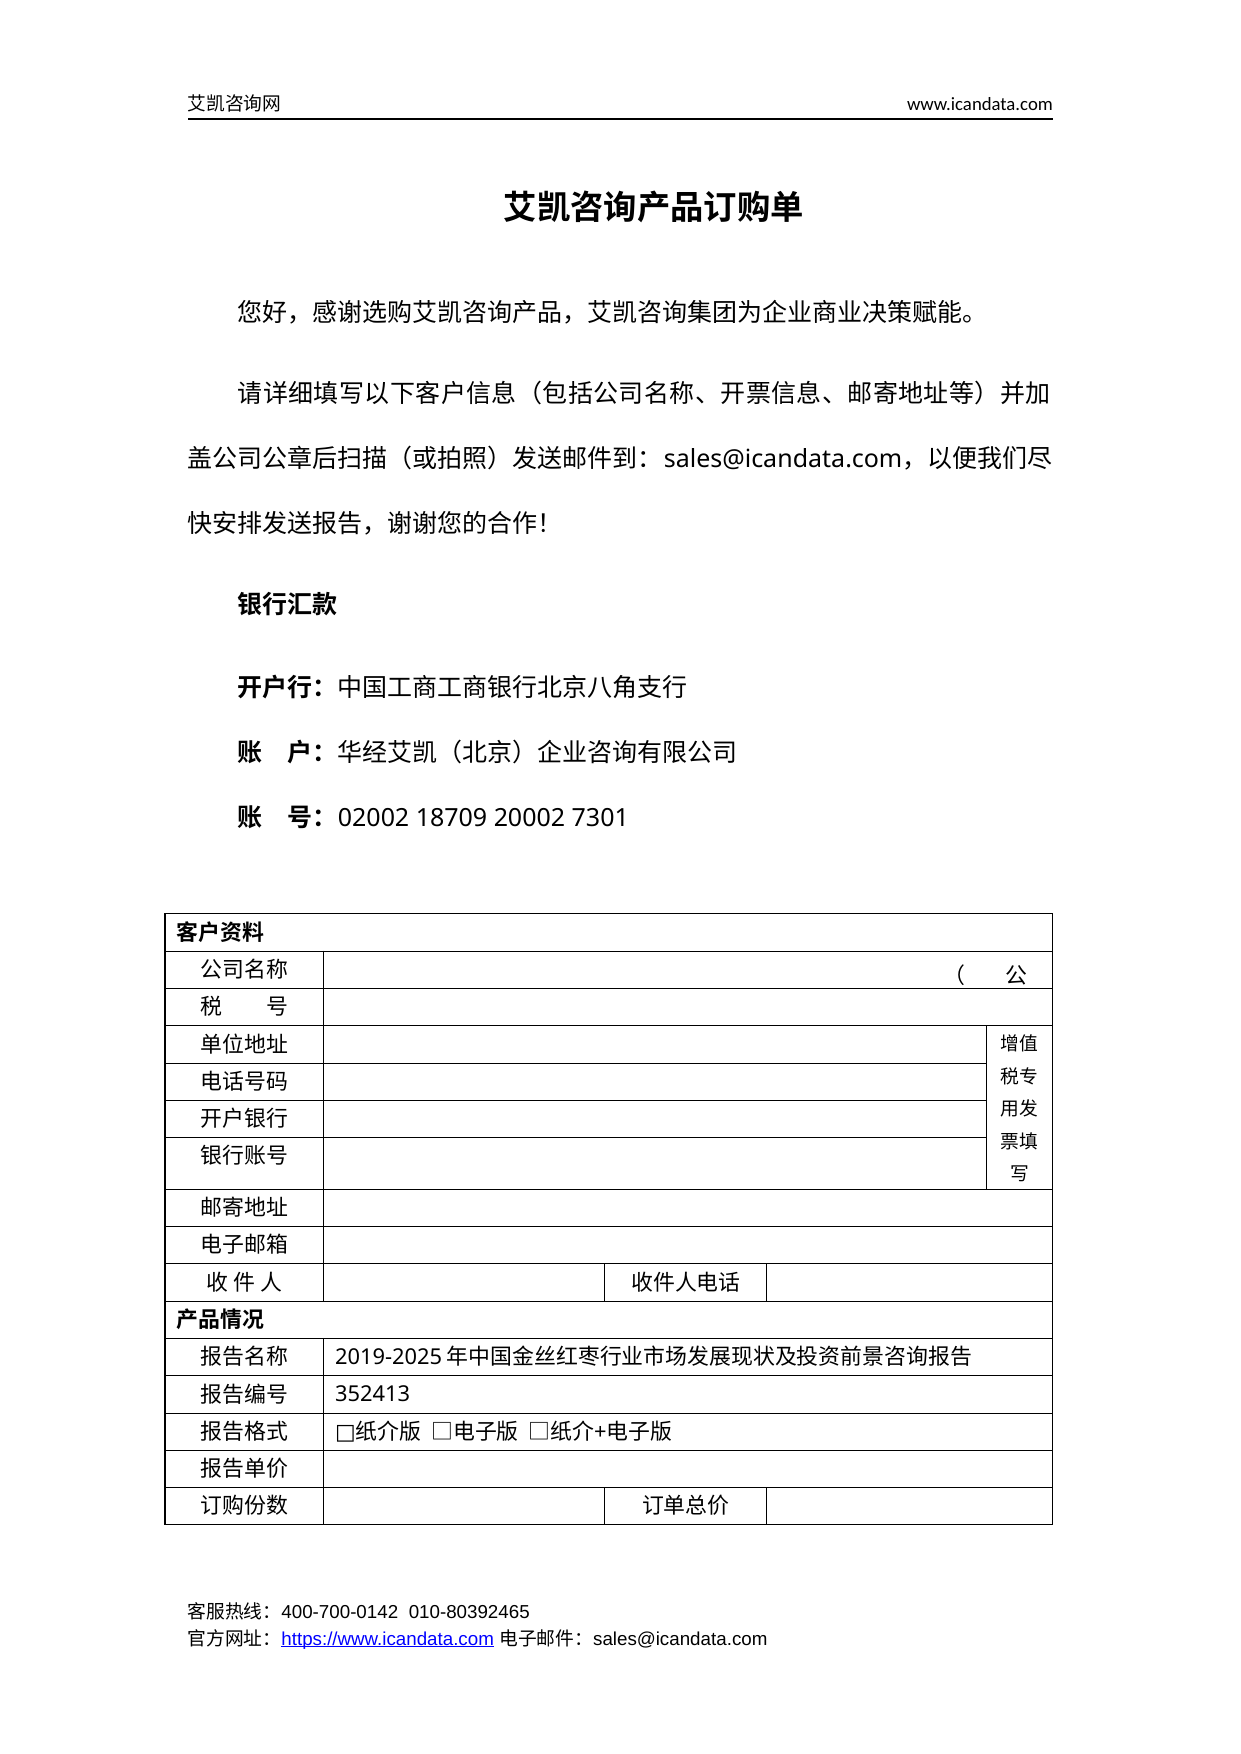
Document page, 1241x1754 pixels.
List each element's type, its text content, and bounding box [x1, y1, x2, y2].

table_cell 352413 [324, 1376, 1052, 1412]
table_cell [324, 1064, 986, 1100]
table_cell 开户银行 [166, 1101, 323, 1137]
text 请详细填写以下客户信息（包括公司名称、开票信息、邮寄地址等）并加盖公司公章后扫描（或拍照）发送邮件到：sales@icandata.com，以便我们尽快安排发送报告，谢谢您的合作！ [187, 359, 1053, 554]
table_cell 收件人电话 [605, 1264, 766, 1301]
table_cell [767, 1488, 1052, 1524]
text 账 号：02002 18709 20002 7301 [187, 783, 1053, 848]
table_cell 银行账号 [166, 1138, 323, 1189]
table_cell 电话号码 [166, 1064, 323, 1100]
text 您好，感谢选购艾凯咨询产品，艾凯咨询集团为企业商业决策赋能。 [187, 278, 1053, 343]
table_cell [324, 952, 1052, 988]
table_cell 订单总价 [605, 1488, 766, 1524]
table_cell [324, 989, 1052, 1025]
table_cell [324, 1026, 986, 1062]
text 开户行：中国工商工商银行北京八角支行 [187, 653, 1053, 718]
table_cell 增值税专用发票填写 [987, 1026, 1052, 1189]
table_cell [324, 1138, 986, 1189]
table_cell 单位地址 [166, 1026, 323, 1062]
table_cell 报告单价 [166, 1451, 323, 1487]
table_cell [324, 1227, 1052, 1263]
table_cell [324, 1488, 604, 1524]
text 艾凯咨询产品订购单 [187, 172, 1053, 237]
table_cell 税 号 [166, 989, 323, 1025]
table_cell 公司名称 [166, 952, 323, 988]
table_cell 订购份数 [166, 1488, 323, 1524]
table_cell 报告编号 [166, 1376, 323, 1412]
table_cell 邮寄地址 [166, 1190, 323, 1226]
table_cell [324, 1101, 986, 1137]
table_cell □纸介版 □电子版 □纸介+电子版 [324, 1414, 1052, 1450]
table_cell 收 件 人 [166, 1264, 323, 1301]
table_cell 报告名称 [166, 1339, 323, 1375]
table_cell [324, 1190, 1052, 1226]
text 银行汇款 [187, 570, 1053, 635]
table_cell 产品情况 [166, 1302, 1052, 1338]
table_cell 电子邮箱 [166, 1227, 323, 1263]
table_cell [767, 1264, 1052, 1301]
table_header 客户资料 [166, 914, 1052, 951]
text 账 户：华经艾凯（北京）企业咨询有限公司 [187, 718, 1053, 783]
table_cell 报告格式 [166, 1414, 323, 1450]
table_cell 2019-2025年中国金丝红枣行业市场发展现状及投资前景咨询报告 [324, 1339, 1052, 1375]
table_cell [324, 1451, 1052, 1487]
table_cell [324, 1264, 604, 1301]
